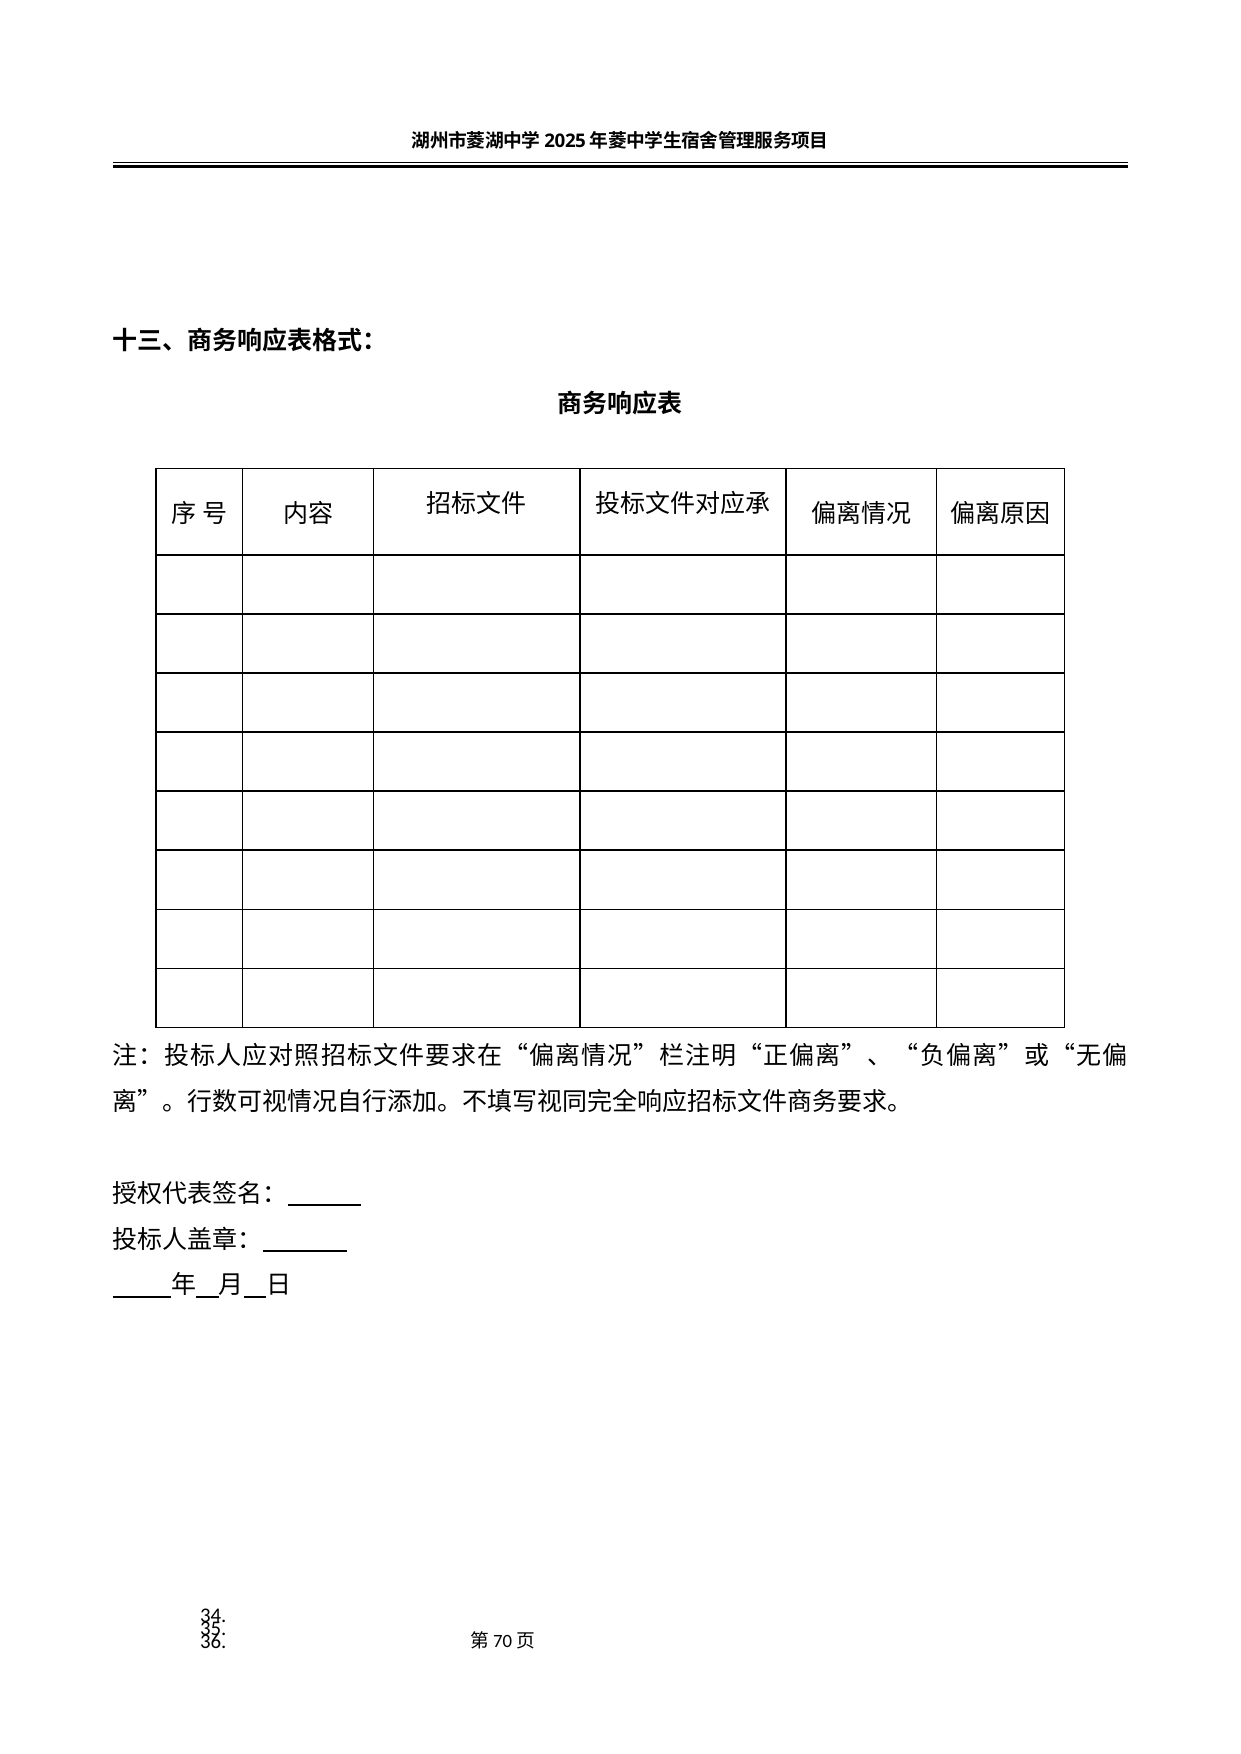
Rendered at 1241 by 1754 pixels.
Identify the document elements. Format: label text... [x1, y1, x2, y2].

table_cell [157, 792, 242, 849]
table_cell [581, 733, 785, 790]
text 投标人盖章： [112, 1211, 1128, 1257]
table_cell [787, 792, 936, 849]
table_cell [937, 969, 1064, 1027]
table_cell [787, 910, 936, 967]
table_cell [157, 556, 242, 613]
table_cell [937, 674, 1064, 731]
table_cell [937, 851, 1064, 908]
table_cell [581, 910, 785, 967]
table_cell [937, 556, 1064, 613]
table_cell [243, 556, 373, 613]
text 注：投标人应对照招标文件要求在“偏离情况”栏注明“正偏离”、“负偏离”或“无偏离”。行数可视情况自行添加。不填写视同完全响应招标文件商务要求。 [112, 1028, 1128, 1120]
table_cell [787, 615, 936, 672]
table_cell [243, 733, 373, 790]
table_cell [157, 851, 242, 908]
table_cell [374, 556, 579, 613]
table_cell [243, 851, 373, 908]
table_cell [157, 969, 242, 1027]
table_cell [787, 733, 936, 790]
table_cell [787, 674, 936, 731]
table_cell [374, 674, 579, 731]
text 十三、商务响应表格式： [112, 307, 1128, 359]
table_header 偏离原因 [937, 469, 1064, 554]
table_cell [937, 615, 1064, 672]
table_cell [374, 615, 579, 672]
table_header 序 号 [157, 469, 242, 554]
table_cell [937, 792, 1064, 849]
table_cell [787, 556, 936, 613]
table_cell [374, 733, 579, 790]
table_cell [243, 674, 373, 731]
table_cell [581, 556, 785, 613]
table_cell [581, 851, 785, 908]
text 商务响应表 [112, 376, 1128, 422]
table_cell [581, 969, 785, 1027]
table_cell [157, 733, 242, 790]
table_cell [787, 851, 936, 908]
table_cell [374, 792, 579, 849]
table_cell [374, 851, 579, 908]
table_header 投标文件对应承诺 [581, 469, 785, 554]
table_cell [581, 792, 785, 849]
table_header 招标文件 商务要求 [374, 469, 579, 554]
table_cell [243, 615, 373, 672]
table_cell [787, 969, 936, 1027]
table_cell [581, 674, 785, 731]
table_cell [937, 733, 1064, 790]
text 授权代表签名： [112, 1166, 1128, 1211]
table_cell [243, 910, 373, 967]
text 年 月 日 [112, 1257, 1128, 1303]
table_cell [374, 910, 579, 967]
table_cell [157, 615, 242, 672]
table_cell [937, 910, 1064, 967]
table_cell [581, 615, 785, 672]
table_header 偏离情况 [787, 469, 936, 554]
table_cell [157, 910, 242, 967]
table_cell [374, 969, 579, 1027]
table_cell [243, 969, 373, 1027]
table_cell [157, 674, 242, 731]
table_header 内容 [243, 469, 373, 554]
table_cell [243, 792, 373, 849]
